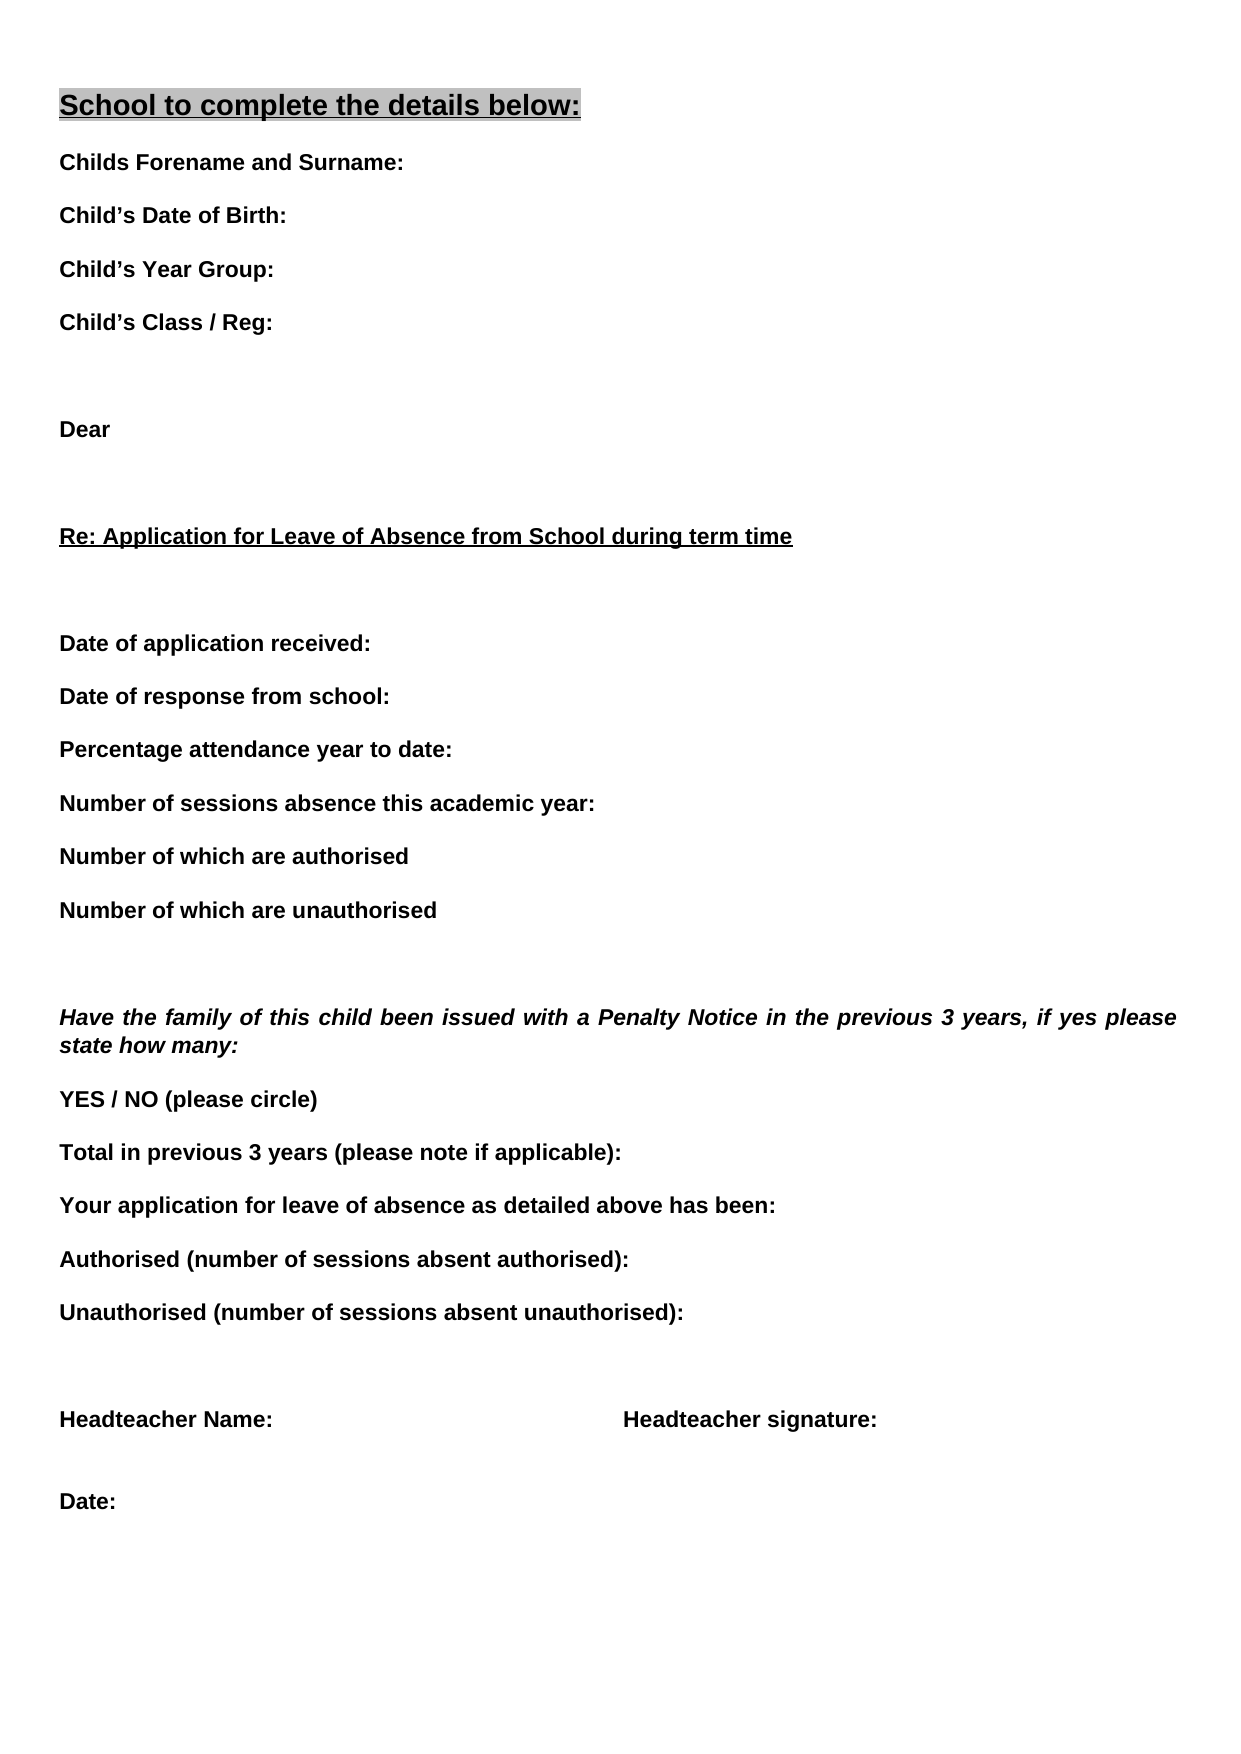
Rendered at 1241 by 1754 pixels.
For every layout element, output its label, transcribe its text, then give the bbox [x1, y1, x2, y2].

text YES / NO (please circle) [59, 1086, 1181, 1112]
text Date of application received: [59, 629, 1181, 656]
text Child’s Date of Birth: [59, 202, 1181, 228]
text Dear [59, 416, 1181, 442]
text Number of which are authorised [59, 843, 1181, 870]
text Number of sessions absence this academic year: [59, 790, 1181, 816]
text Headteacher Name: Headteacher signature: [59, 1406, 1181, 1461]
text Child’s Year Group: [59, 256, 1181, 282]
text Percentage attendance year to date: [59, 736, 1181, 763]
text Unauthorised (number of sessions absent unauthorised): [59, 1299, 1181, 1326]
text Have the family of this child been issued with a Penalty Notice in the previous 3 years, if yes please state how many: [59, 1004, 1181, 1058]
text School to complete the details below: [59, 87, 1181, 121]
text Total in previous 3 years (please note if applicable): [59, 1139, 1181, 1165]
text Number of which are unauthorised [59, 897, 1181, 923]
text Your application for leave of absence as detailed above has been: [59, 1192, 1181, 1219]
text Childs Forename and Surname: [59, 149, 1181, 175]
text Child’s Class / Reg: [59, 309, 1181, 335]
text Authorised (number of sessions absent authorised): [59, 1246, 1181, 1272]
text Date: [59, 1488, 1181, 1514]
text Date of response from school: [59, 683, 1181, 709]
text Re: Application for Leave of Absence from School during term time [59, 523, 1181, 549]
